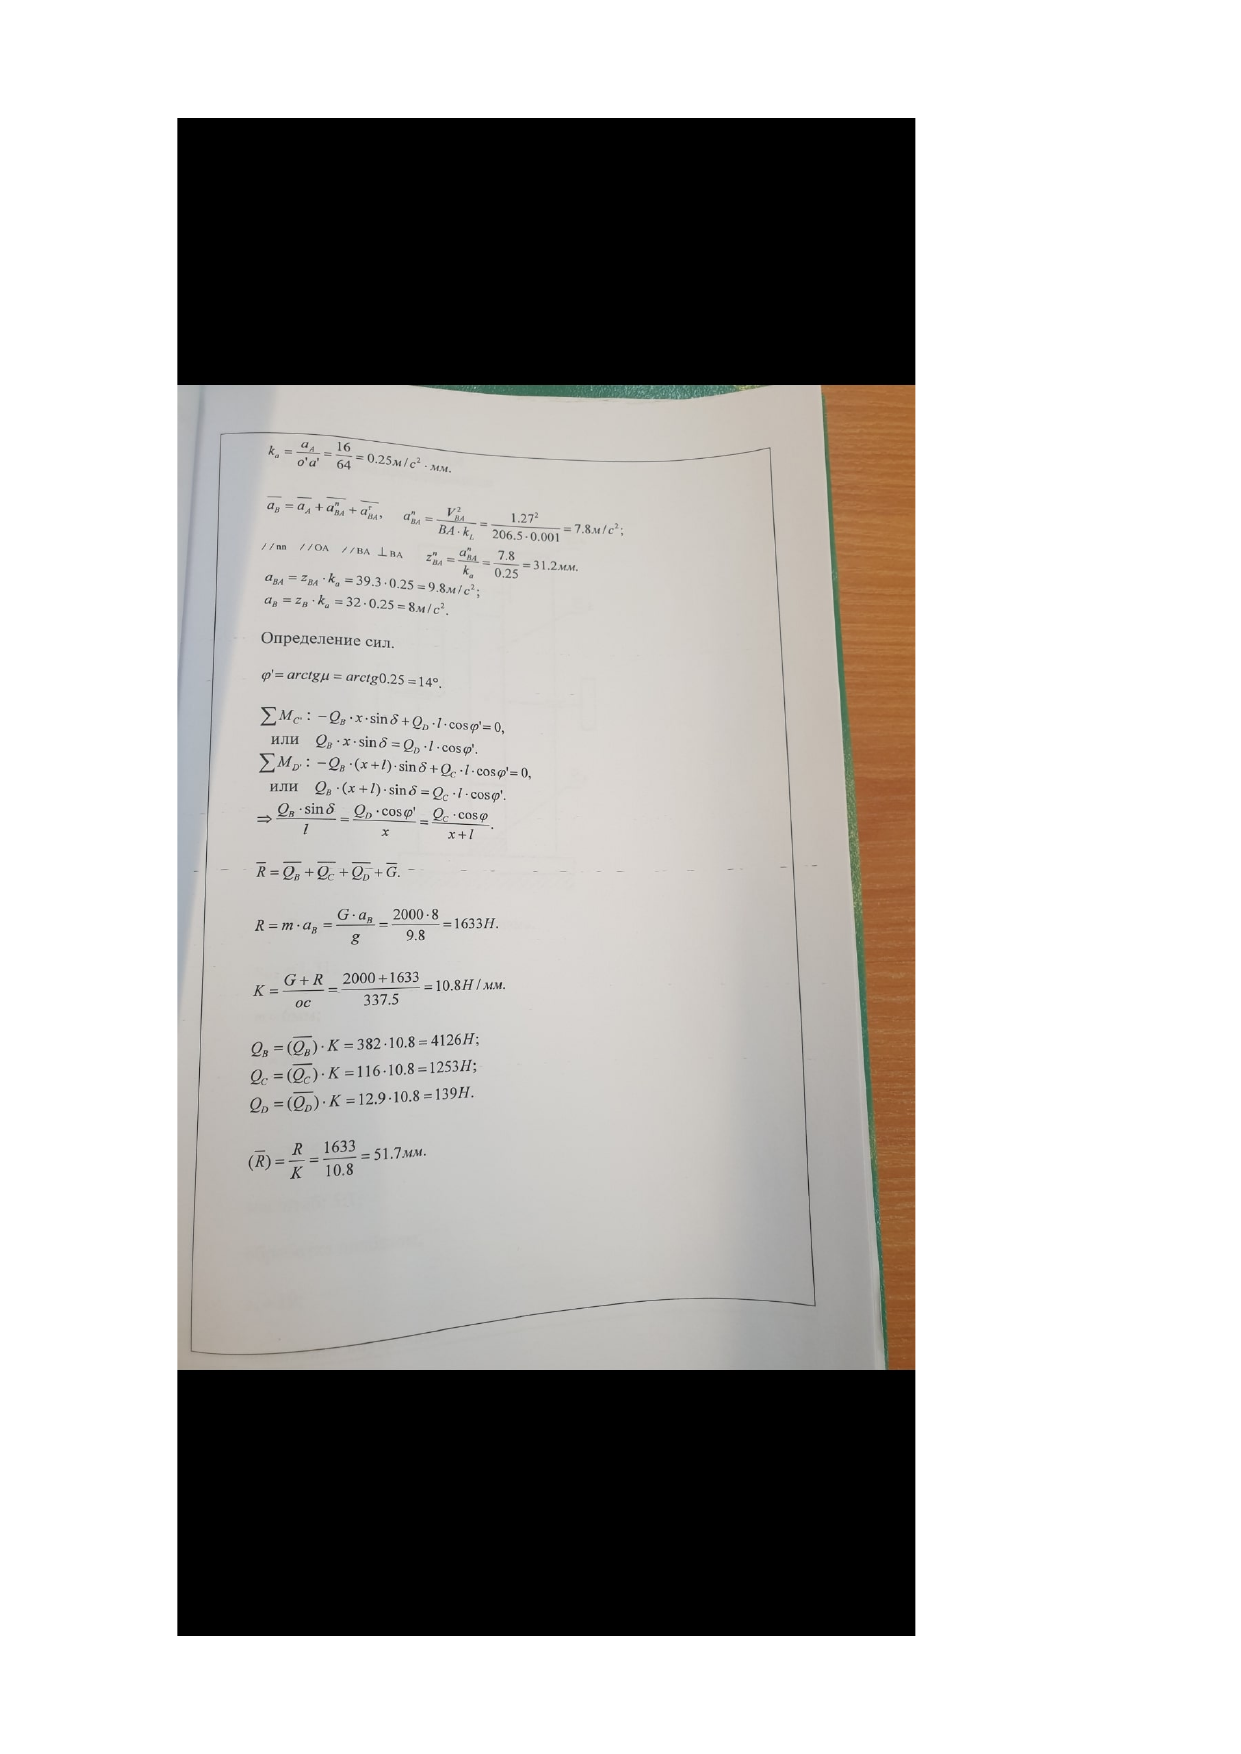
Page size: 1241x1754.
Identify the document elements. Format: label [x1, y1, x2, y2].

picture [177, 118, 916, 1636]
